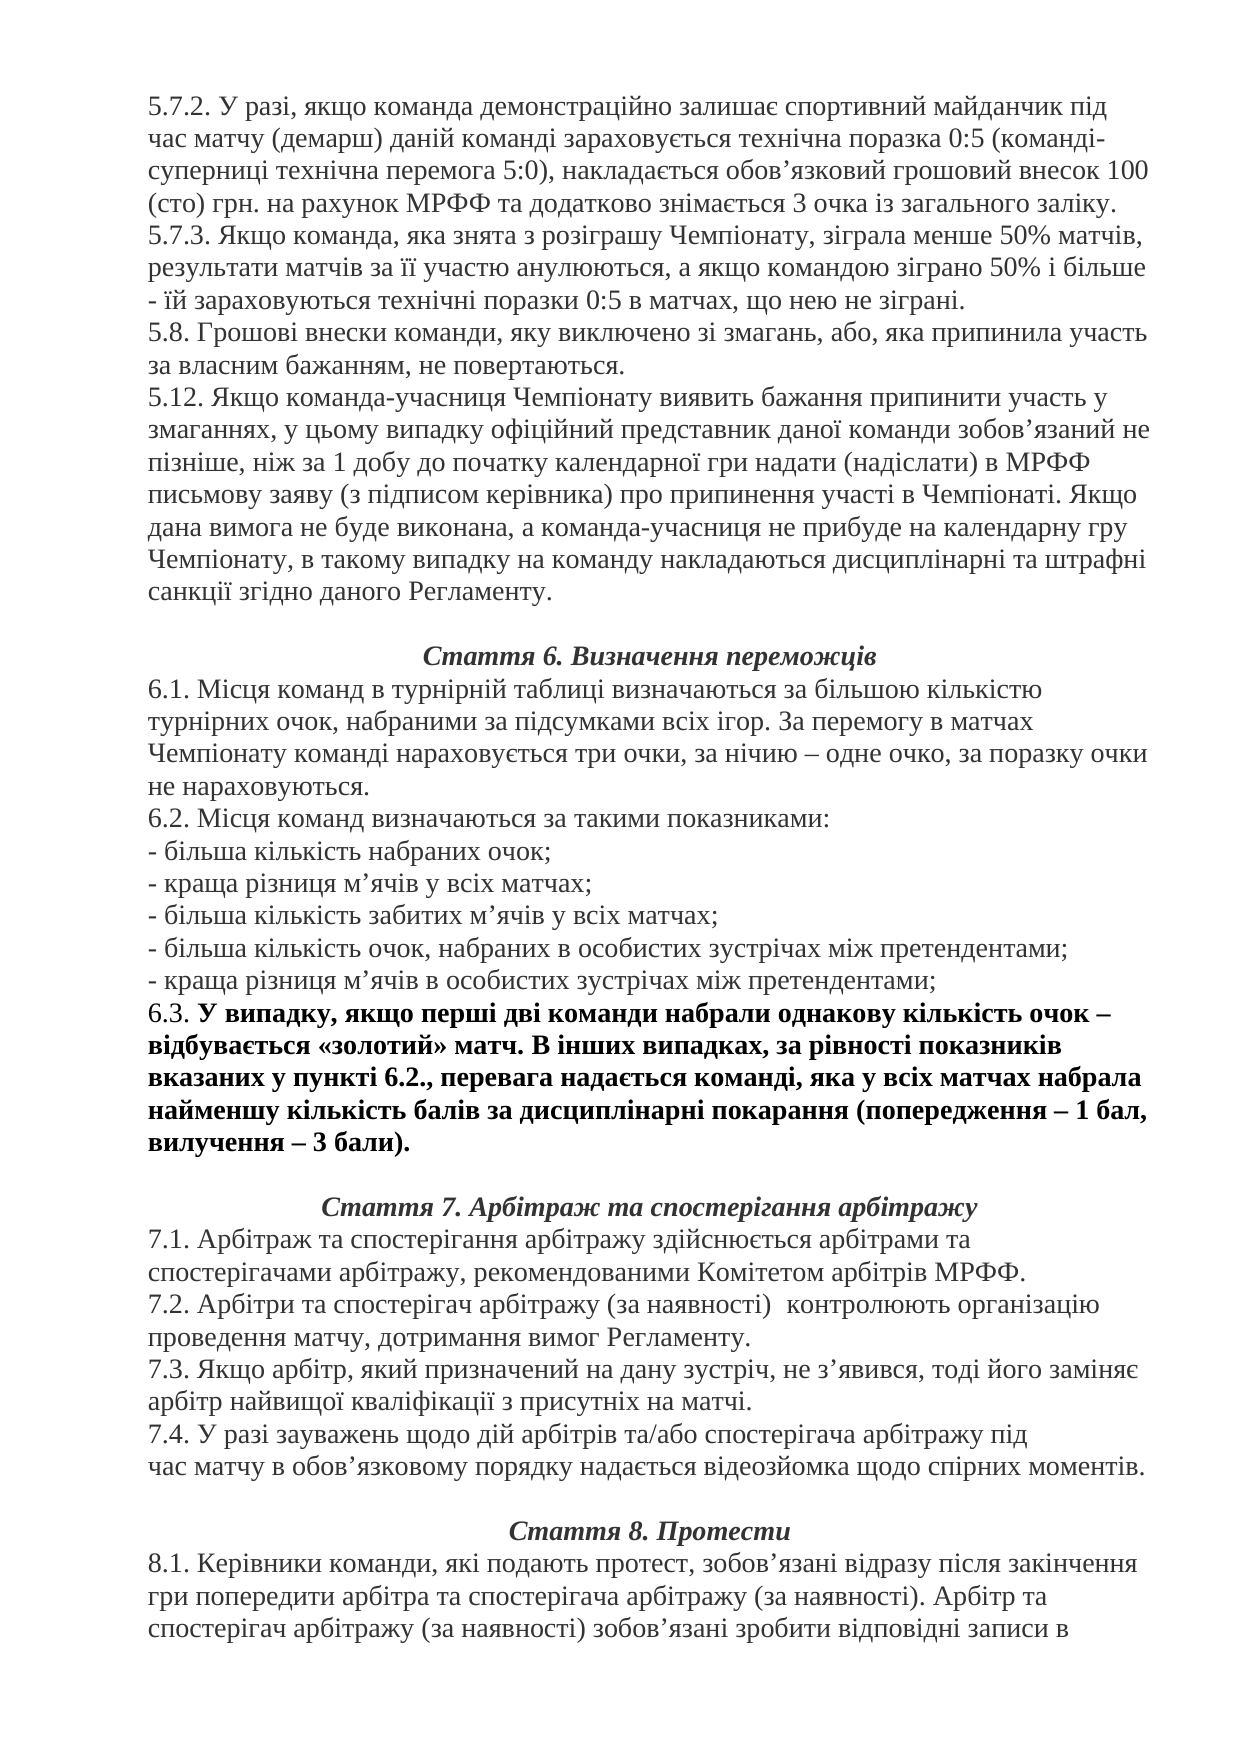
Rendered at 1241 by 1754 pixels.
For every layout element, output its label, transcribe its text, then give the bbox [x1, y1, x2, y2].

text Стаття 7. Арбітраж та спостерігання арбітражу [148, 1190, 1152, 1222]
text 6.2. Місця команд визначаються за такими показниками: [148, 801, 1152, 834]
text - більша кількість набраних очок; - краща різниця м’ячів у всіх матчах; - більша кількість забитих м’ячів у всіх матчах; [148, 834, 1152, 931]
text Стаття 8. Протести [148, 1514, 1152, 1546]
text 6.3. У випадку, якщо перші дві команди набрали однакову кількість очок – відбувається «золотий» матч. В інших випадках, за рівності показників вказаних у пункті 6.2., перевага надається команді, яка у всіх матчах набрала найменшу кількість балів за дисциплінарні покарання (попередження – 1 бал, вилучення – 3 бали). [148, 996, 1152, 1158]
text 7.3. Якщо арбітр, який призначений на дану зустріч, не з’явився, тоді його заміняє арбітр найвищої кваліфікації з присутніх на матчі. [148, 1352, 1152, 1417]
text 6.1. Місця команд в турнірній таблиці визначаються за більшою кількістю турнірних очок, набраними за підсумками всіх ігор. За перемогу в матчах Чемпіонату команді нараховується три очки, за нічию – одне очко, за поразку очки не нараховуються. [148, 672, 1152, 801]
text 7.1. Арбітраж та спостерігання арбітражу здійснюється арбітрами та спостерігачами арбітражу, рекомендованими Комітетом арбітрів МРФФ. [148, 1222, 1152, 1287]
text 5.8. Грошові внески команди, яку виключено зі змагань, або, яка припинила участь за власним бажанням, не повертаються. [148, 315, 1152, 380]
text 5.7.2. У разі, якщо команда демонстраційно залишає спортивний майданчик під час матчу (демарш) даній команді зараховується технічна поразка 0:5 (команді-суперниці технічна перемога 5:0), накладається обов’язковий грошовий внесок 100 (сто) грн. на рахунок МРФФ та додатково знімається 3 очка із загального заліку. [148, 88, 1152, 218]
text - більша кількість очок, набраних в особистих зустрічах між претендентами; [148, 931, 1152, 963]
text 7.4. У разі зауважень щодо дій арбітрів та/або спостерігача арбітражу під час матчу в обов’язковому порядку надається відеозйомка щодо спірних моментів. [148, 1417, 1152, 1482]
text 5.7.3. Якщо команда, яка знята з розіграшу Чемпіонату, зіграла менше 50% матчів, результати матчів за її участю анулюються, а якщо командою зіграно 50% і більше - їй зараховуються технічні поразки 0:5 в матчах, що нею не зіграні. [148, 218, 1152, 315]
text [148, 1546, 1152, 1643]
text - краща різниця м’ячів в особистих зустрічах між претендентами; [148, 963, 1152, 996]
text Стаття 6. Визначення переможців [148, 639, 1152, 672]
text 5.12. Якщо команда-учасниця Чемпіонату виявить бажання припинити участь у змаганнях, у цьому випадку офіційний представник даної команди зобов’язаний не пізніше, ніж за 1 добу до початку календарної гри надати (надіслати) в МРФФ письмову заяву (з підписом керівника) про припинення участі в Чемпіонаті. Якщо дана вимога не буде виконана, а команда-учасниця не прибуде на календарну гру Чемпіонату, в такому випадку на команду накладаються дисциплінарні та штрафні санкції згідно даного Регламенту. [148, 380, 1152, 607]
text 7.2. Арбітри та спостерігач арбітражу (за наявності) контролюють організацію проведення матчу, дотримання вимог Регламенту. [148, 1287, 1152, 1352]
